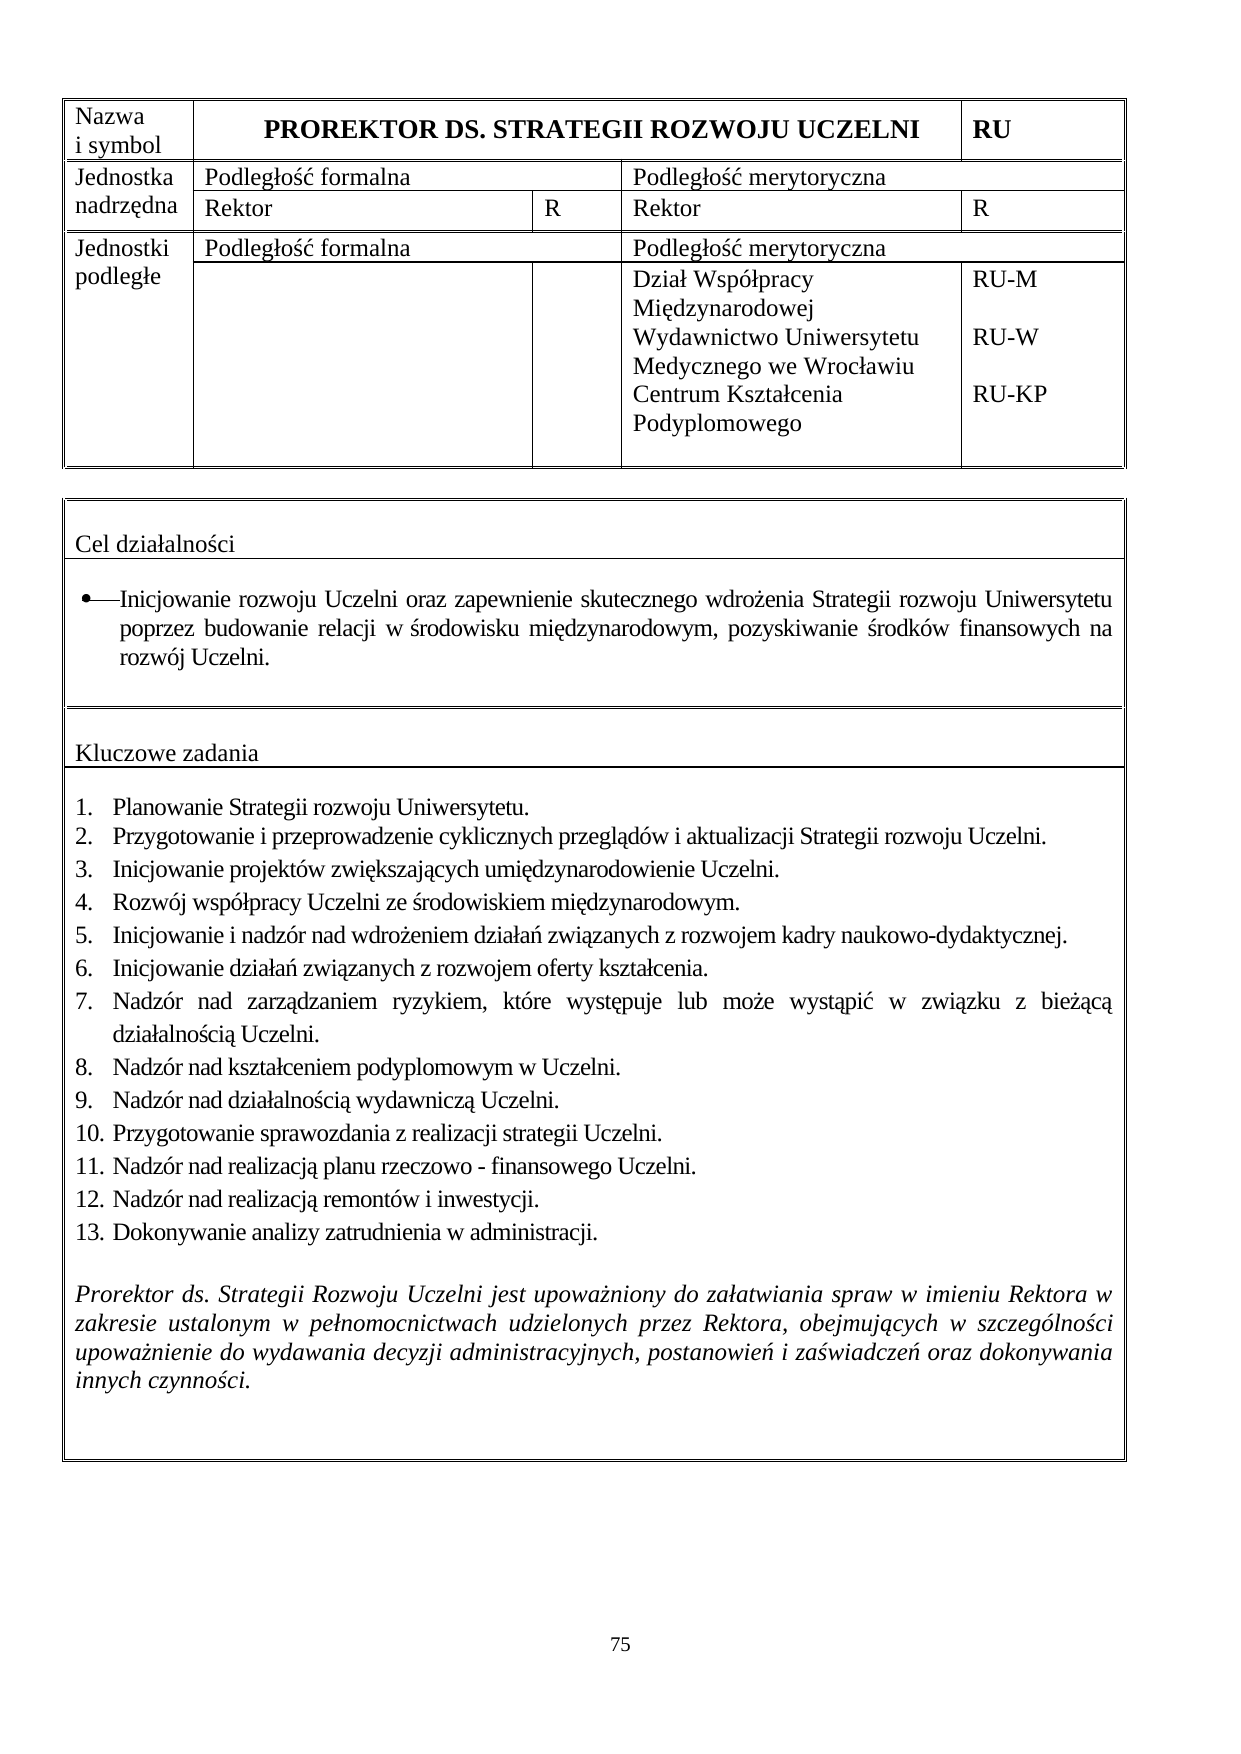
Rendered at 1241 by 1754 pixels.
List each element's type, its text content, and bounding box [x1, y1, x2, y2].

table_cell Podległość formalna [194, 162, 621, 190]
table_cell Jednostka nadrzędna [65, 159, 193, 229]
table_cell Rektor [194, 191, 532, 229]
table_cell R [962, 191, 1124, 229]
table_cell [64, 466, 1125, 498]
table_header Nazwa i symbol [65, 101, 193, 158]
table_cell Inicjowanie rozwoju Uczelni oraz zapewnienie skutecznego wdrożenia Strategii rozwoju Uniwersytetu poprzez budowanie relacji w środowisku międzynarodowym, pozyskiwanie środków finansowych na rozwój Uczelni. [65, 559, 1124, 706]
table_cell Kluczowe zadania [65, 706, 1124, 766]
table_cell Rektor [622, 191, 961, 229]
table_cell Podległość merytoryczna [622, 230, 1124, 261]
table_cell Podległość merytoryczna [622, 159, 1124, 190]
table_cell [194, 263, 532, 466]
table_cell Cel działalności [64, 498, 1125, 558]
table_cell Planowanie Strategii rozwoju Uniwersytetu. Przygotowanie i przeprowadzenie cyklicznych przeglądów i aktualizacji Strategii rozwoju Uczelni. Inicjowanie projektów zwiększających umiędzynarodowienie Uczelni. Rozwój współpracy Uczelni ze środowiskiem międzynarodowym. Inicjowanie i nadzór nad wdrożeniem działań związanych z rozwojem kadry naukowo-dydaktycznej. Inicjowanie działań związanych z rozwojem oferty kształcenia. Nadzór nad zarządzaniem ryzykiem, które występuje lub może wystąpić w związku z bieżącą działalnością Uczelni. Nadzór nad kształceniem podyplomowym w Uczelni. Nadzór nad działalnością wydawniczą Uczelni. Przygotowanie sprawozdania z realizacji strategii Uczelni. Nadzór nad realizacją planu rzeczowo - finansowego Uczelni. Nadzór nad realizacją remontów i inwestycji. Dokonywanie analizy zatrudnienia w administracji. Prorektor ds. Strategii Rozwoju Uczelni jest upoważniony do załatwiania spraw w imieniu Rektora w zakresie ustalonym w pełnomocnictwach udzielonych przez Rektora, obejmujących w szczególności upoważnienie do wydawania decyzji administracyjnych, postanowień i zaświadczeń oraz dokonywania innych czynności. [65, 768, 1124, 1459]
table_cell Jednostki podległe [65, 230, 193, 466]
table_header RU [962, 101, 1124, 158]
table_cell Dział Współpracy Międzynarodowej Wydawnictwo Uniwersytetu Medycznego we Wrocławiu Centrum Kształcenia Podyplomowego [622, 263, 961, 466]
table_cell R [533, 191, 621, 229]
table_cell Podległość formalna [194, 233, 621, 261]
table_header PROREKTOR DS. STRATEGII ROZWOJU UCZELNI [194, 101, 961, 158]
table_cell RU-M RU-W RU-KP [962, 263, 1124, 466]
table_cell [533, 263, 621, 466]
